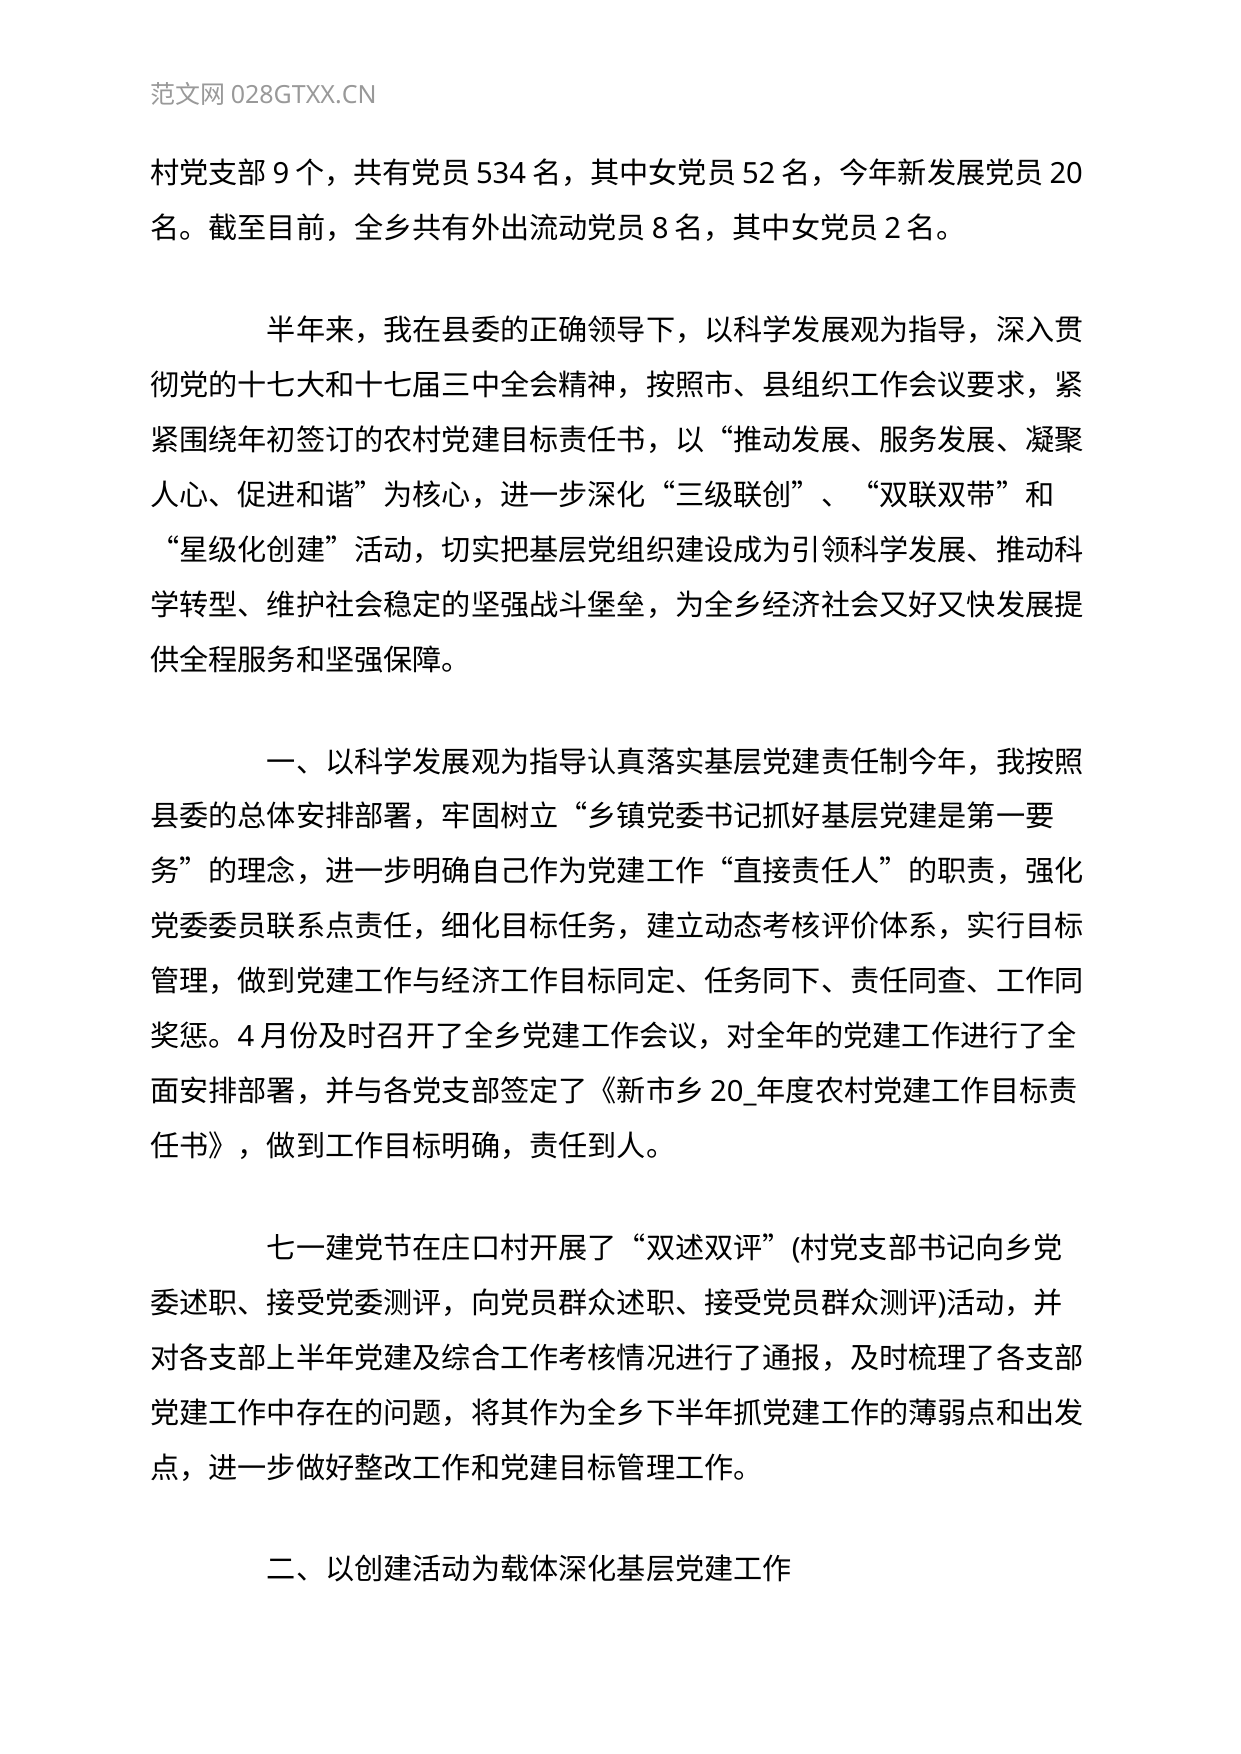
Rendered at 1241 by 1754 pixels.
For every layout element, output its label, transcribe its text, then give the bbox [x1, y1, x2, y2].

text 二、以创建活动为载体深化基层党建工作 [150, 1546, 1090, 1588]
text 一、以科学发展观为指导认真落实基层党建责任制今年，我按照县委的总体安排部署，牢固树立“乡镇党委书记抓好基层党建是第一要务”的理念，进一步明确自己作为党建工作“直接责任人”的职责，强化党委委员联系点责任，细化目标任务，建立动态考核评价体系，实行目标管理，做到党建工作与经济工作目标同定、任务同下、责任同查、工作同奖惩。4月份及时召开了全乡党建工作会议，对全年的党建工作进行了全面安排部署，并与各党支部签定了《新市乡20_年度农村党建工作目标责任书》，做到工作目标明确，责任到人。 [150, 738, 1090, 1165]
text 七一建党节在庄口村开展了“双述双评”(村党支部书记向乡党委述职、接受党委测评，向党员群众述职、接受党员群众测评)活动，并对各支部上半年党建及综合工作考核情况进行了通报，及时梳理了各支部党建工作中存在的问题，将其作为全乡下半年抓党建工作的薄弱点和出发点，进一步做好整改工作和党建目标管理工作。 [150, 1224, 1090, 1486]
text 半年来，我在县委的正确领导下，以科学发展观为指导，深入贯彻党的十七大和十七届三中全会精神，按照市、县组织工作会议要求，紧紧围绕年初签订的农村党建目标责任书，以“推动发展、服务发展、凝聚人心、促进和谐”为核心，进一步深化“三级联创”、“双联双带”和“星级化创建”活动，切实把基层党组织建设成为引领科学发展、推动科学转型、维护社会稳定的坚强战斗堡垒，为全乡经济社会又好又快发展提供全程服务和坚强保障。 [150, 307, 1090, 679]
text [150, 150, 1090, 247]
